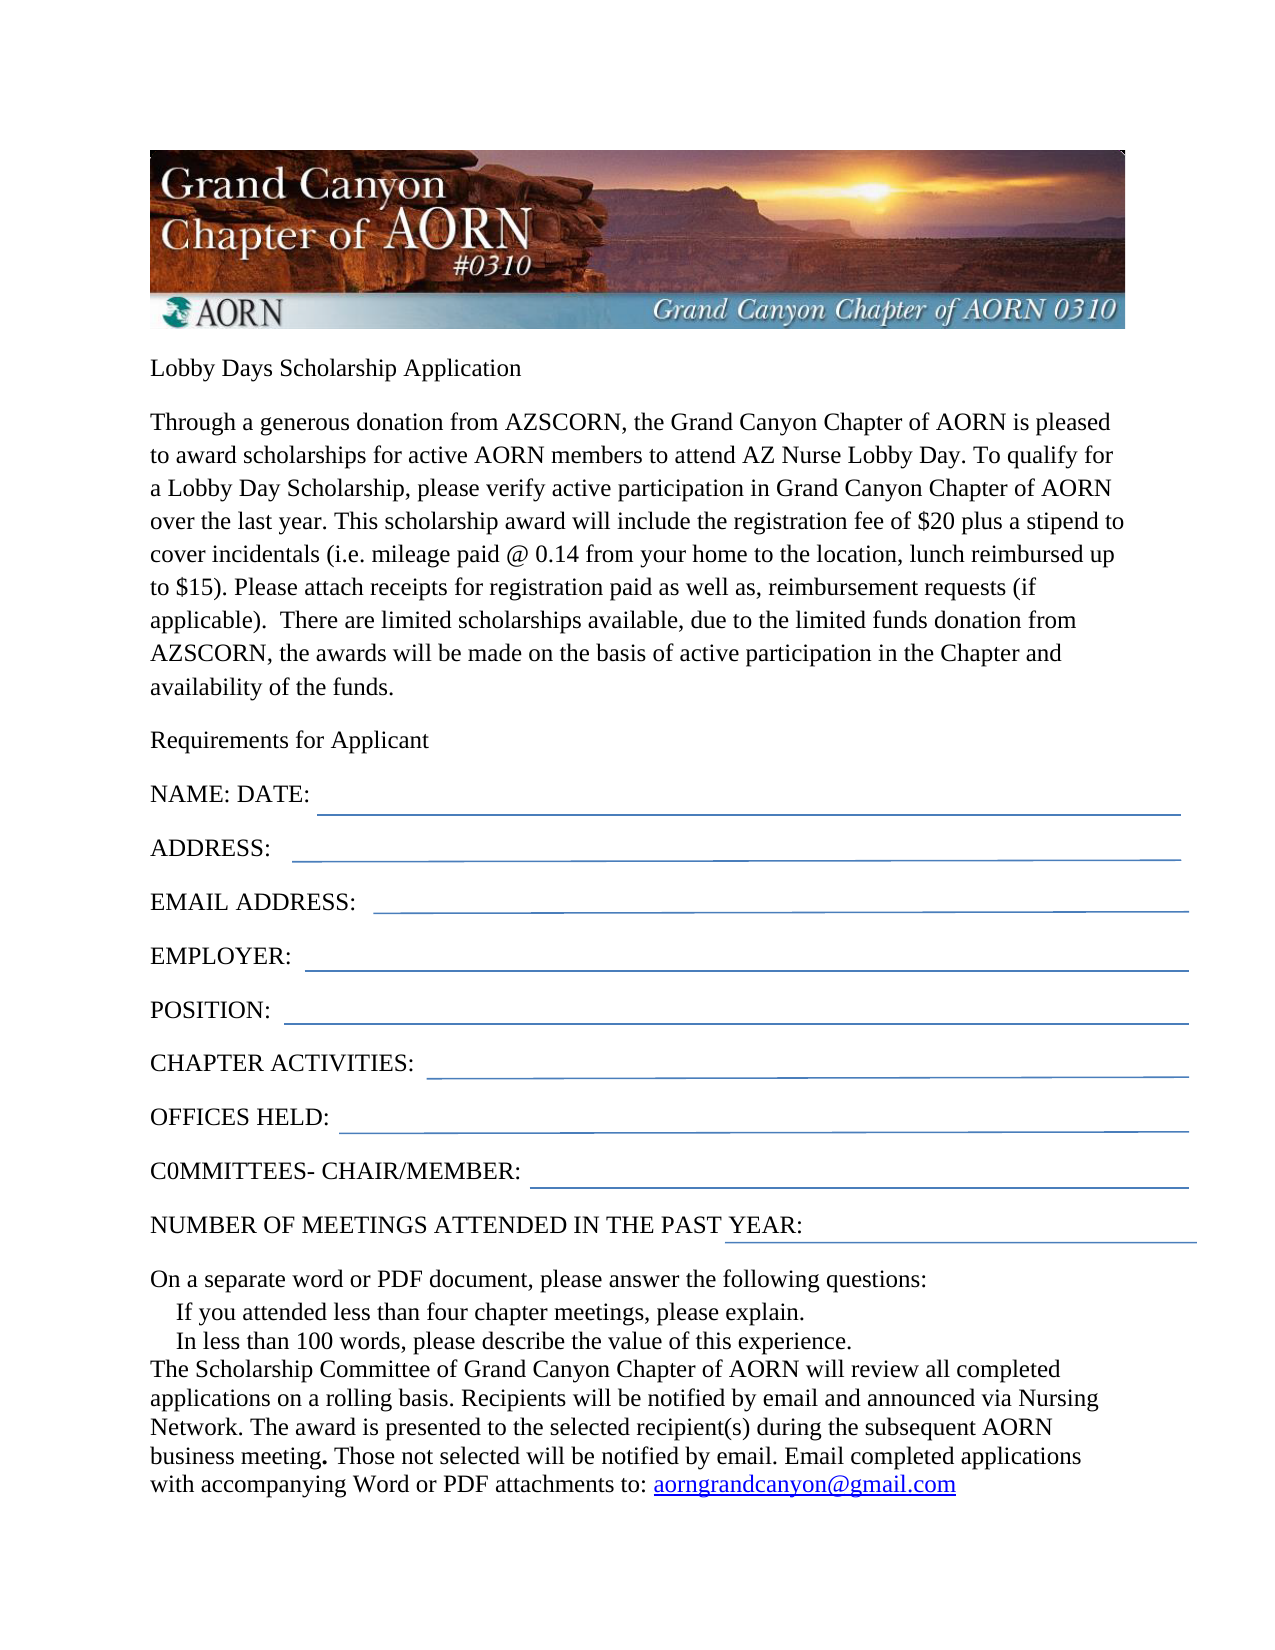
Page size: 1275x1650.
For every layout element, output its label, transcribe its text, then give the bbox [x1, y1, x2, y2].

text The Scholarship Committee of Grand Canyon Chapter of AORN will review all completed applications on a rolling basis. Recipients will be notified by email and announced via Nursing Network. The award is presented to the selected recipient(s) during the subsequent AORN business meeting. Those not selected will be notified by email. Email completed applications with accompanying Word or PDF attachments to: aorngrandcanyon@gmail.com [150, 1354, 1125, 1498]
text Requirements for Applicant [150, 725, 1125, 754]
text ADDRESS: [150, 833, 1125, 862]
text Lobby Days Scholarship Application [150, 353, 1125, 382]
text  In less than 100 words, please describe the value of this experience. [150, 1326, 1125, 1354]
text  If you attended less than four chapter meetings, please explain. [150, 1297, 1125, 1326]
text EMAIL ADDRESS: [150, 887, 1125, 916]
text Through a generous donation from AZSCORN, the Grand Canyon Chapter of AORN is pleased to award scholarships for active AORN members to attend AZ Nurse Lobby Day. To qualify for a Lobby Day Scholarship, please verify active participation in Grand Canyon Chapter of AORN over the last year. This scholarship award will include the registration fee of $20 plus a stipend to cover incidentals (i.e. mileage paid @ 0.14 from your home to the location, lunch reimbursed up to $15). Please attach receipts for registration paid as well as, reimbursement requests (if applicable). There are limited scholarships available, due to the limited funds donation from AZSCORN, the awards will be made on the basis of active participation in the Chapter and availability of the funds. [150, 407, 1125, 700]
text CHAPTER ACTIVITIES: [150, 1048, 1125, 1077]
text NAME: DATE: [150, 779, 1125, 808]
text EMPLOYER: [150, 941, 1125, 969]
text OFFICES HELD: [150, 1102, 1125, 1131]
text C0MMITTEES- CHAIR/MEMBER: [150, 1156, 1125, 1185]
text On a separate word or PDF document, please answer the following questions: [150, 1264, 1125, 1293]
text POSITION: [150, 995, 1125, 1023]
text NUMBER OF MEETINGS ATTENDED IN THE PAST YEAR: [150, 1210, 1125, 1239]
